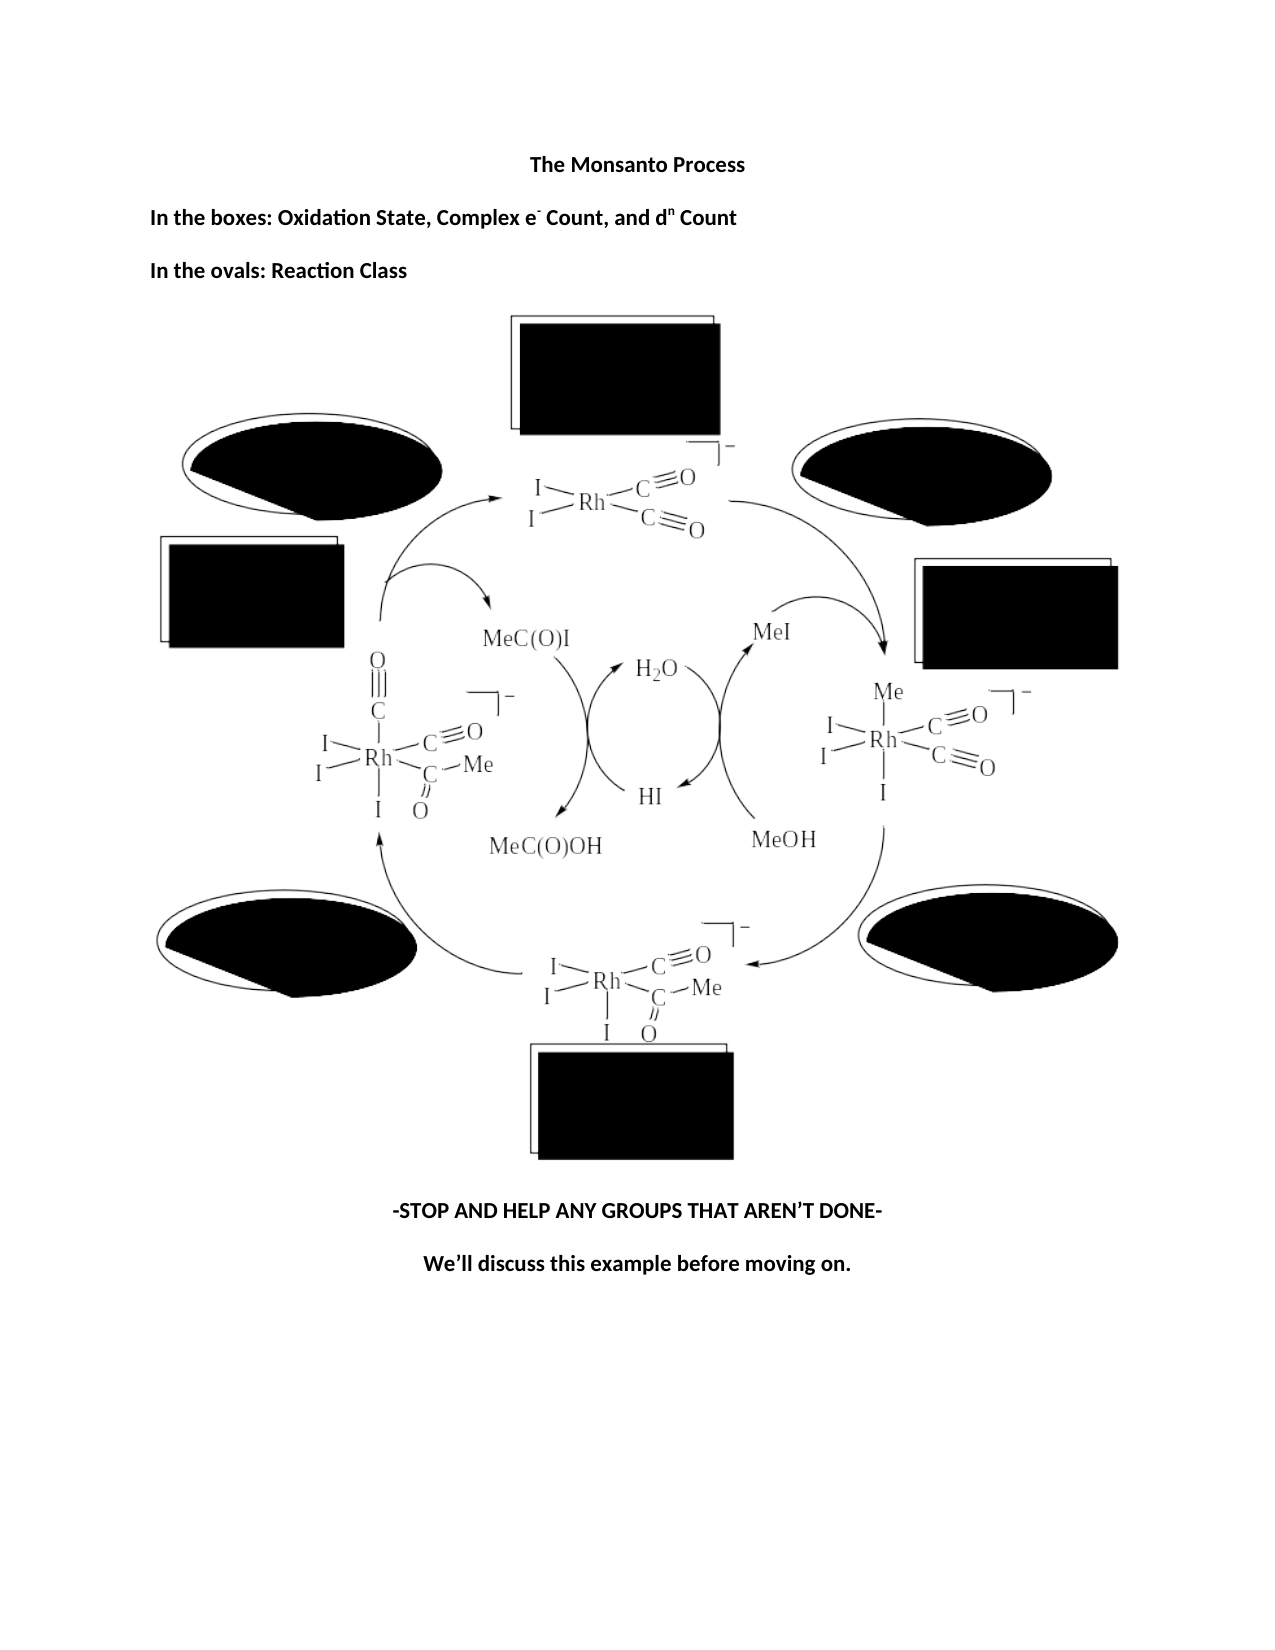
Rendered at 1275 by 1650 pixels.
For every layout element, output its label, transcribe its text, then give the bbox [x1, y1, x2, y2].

text In the boxes: Oxidation State, Complex e- Count, and dn Count [150, 203, 1125, 231]
text In the ovals: Reaction Class [150, 256, 1125, 284]
text We’ll discuss this example before moving on. [150, 1249, 1125, 1278]
text The Monsanto Process [150, 150, 1125, 178]
text -STOP AND HELP ANY GROUPS THAT AREN’T DONE- [150, 1197, 1125, 1224]
